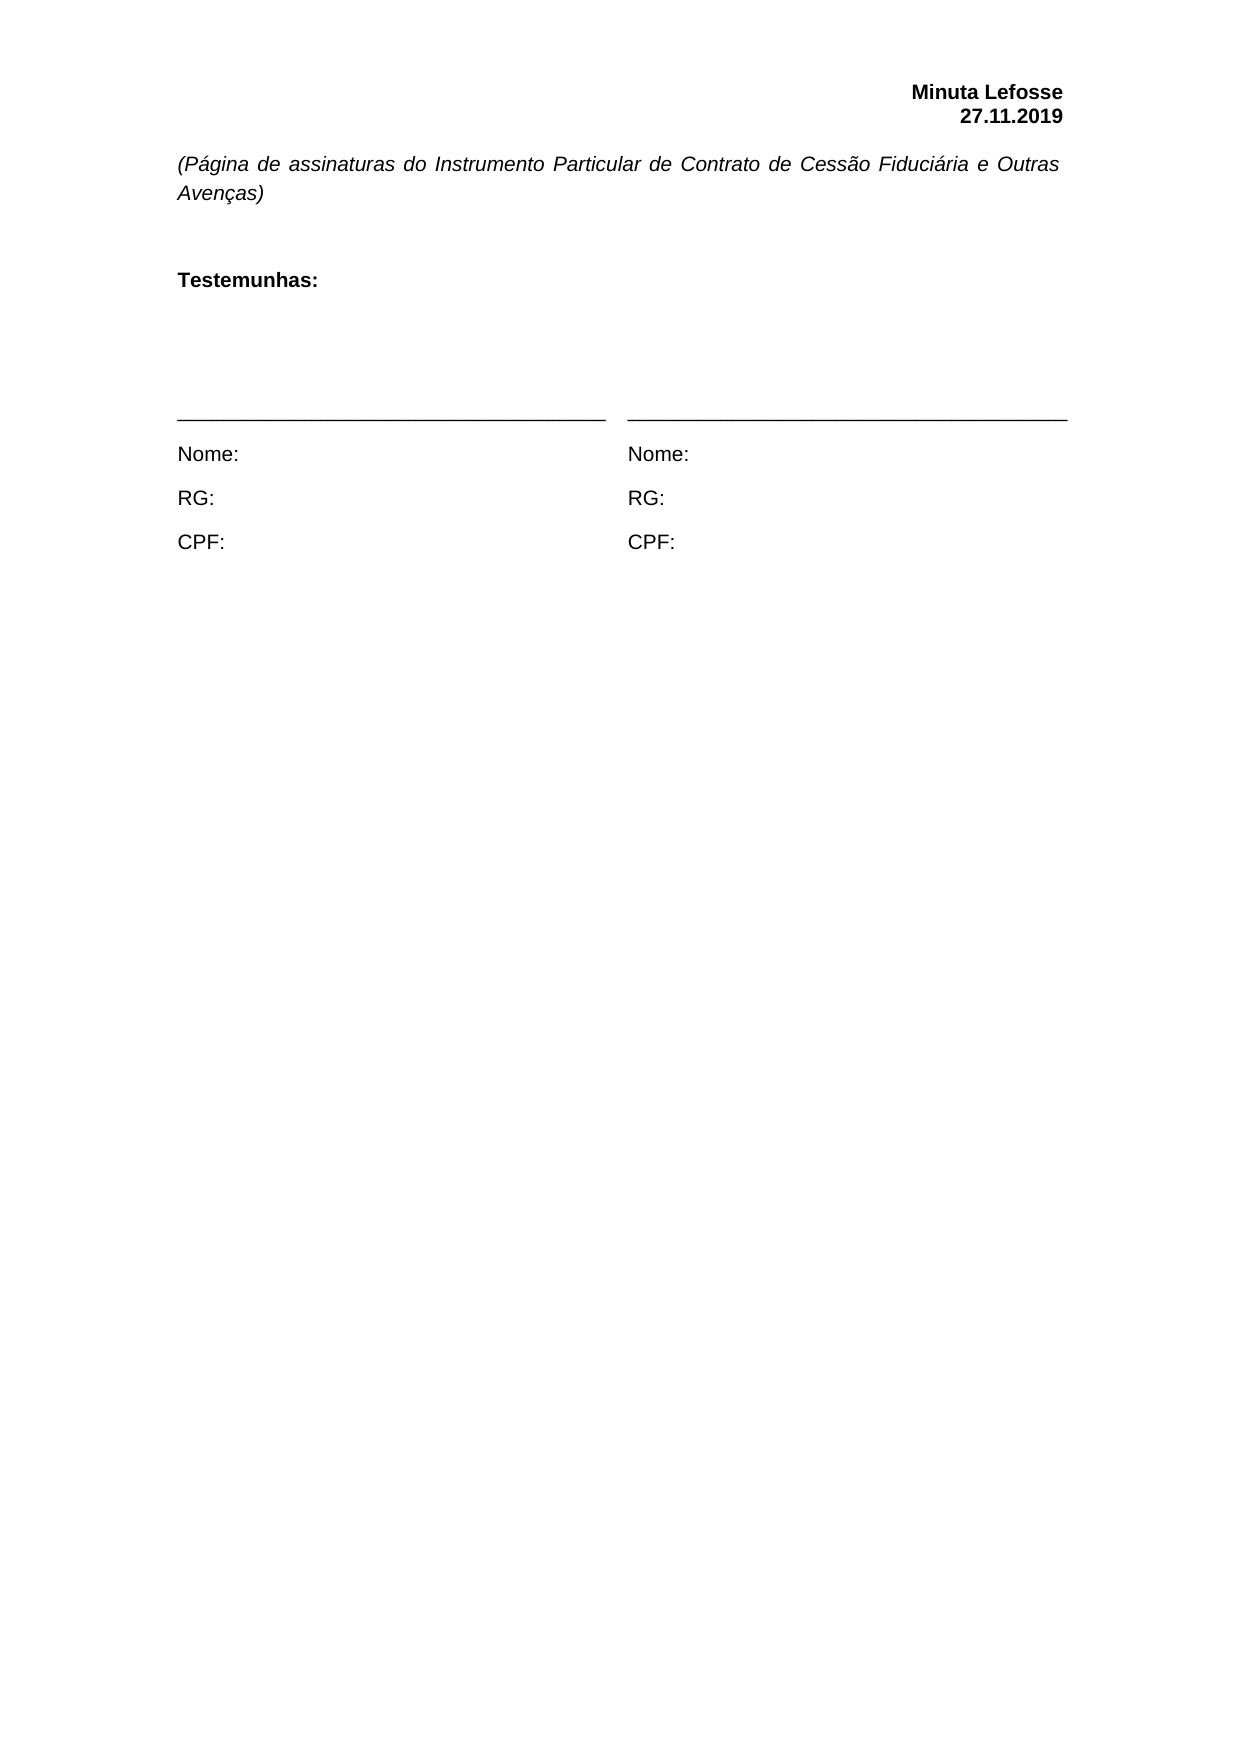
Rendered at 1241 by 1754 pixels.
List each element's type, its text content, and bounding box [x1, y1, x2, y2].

table_cell CPF: [170, 530, 620, 573]
table_cell Nome: [620, 442, 1078, 486]
text Testemunhas: [177, 268, 1063, 292]
table_cell CPF: [620, 530, 1078, 573]
table_cell RG: [170, 486, 620, 530]
table_cell Nome: [170, 442, 620, 486]
text (Página de assinaturas do Instrumento Particular de Contrato de Cessão Fiduciária e Outras Avenças) [177, 152, 1063, 204]
table_header ______________________________________ [620, 398, 1078, 442]
table_header _____________________________________ [170, 398, 620, 442]
table_cell RG: [620, 486, 1078, 530]
